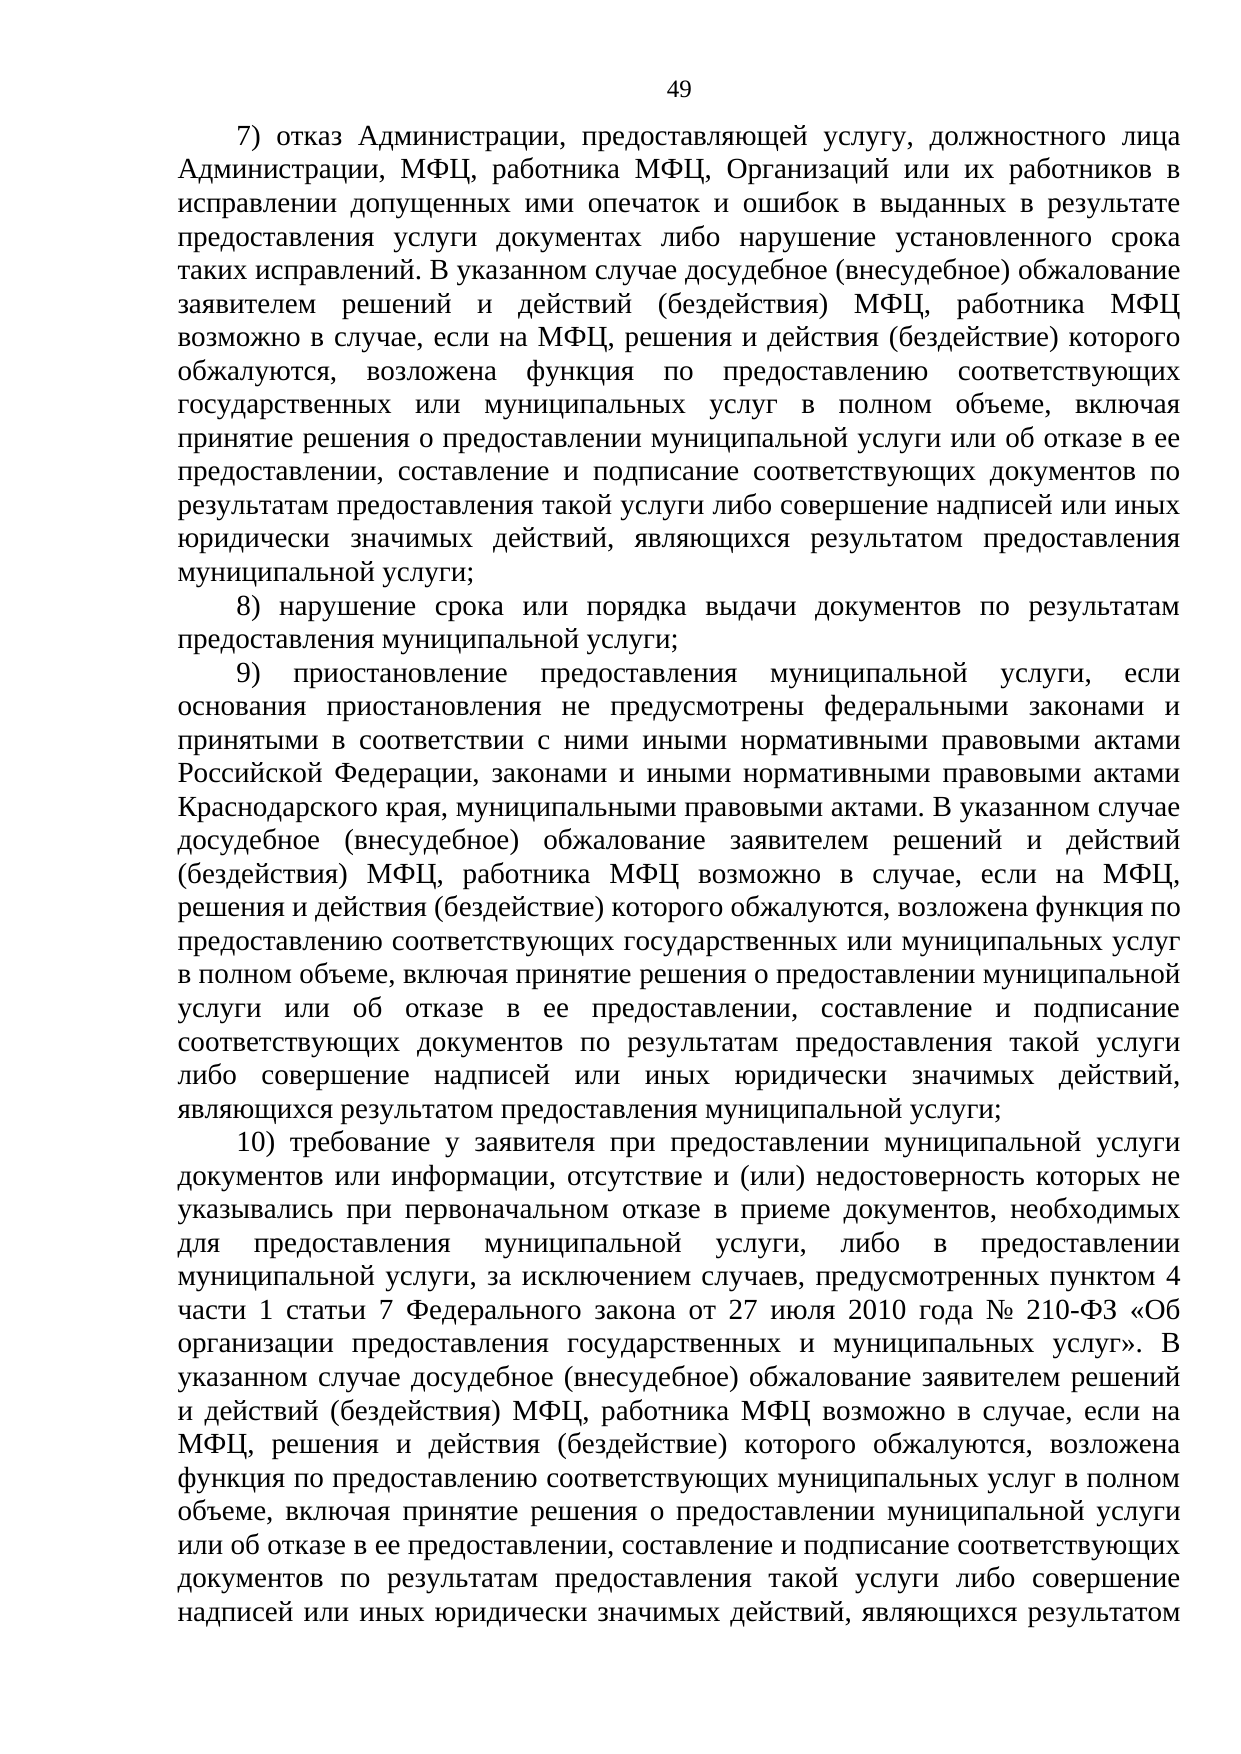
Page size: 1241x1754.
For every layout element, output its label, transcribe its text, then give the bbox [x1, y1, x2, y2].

text 7) отказ Администрации, предоставляющей услугу, должностного лица Администрации, МФЦ, работника МФЦ, Организаций или их работников в исправлении допущенных ими опечаток и ошибок в выданных в результате предоставления услуги документах либо нарушение установленного срока таких исправлений. В указанном случае досудебное (внесудебное) обжалование заявителем решений и действий (бездействия) МФЦ, работника МФЦ возможно в случае, если на МФЦ, решения и действия (бездействие) которого обжалуются, возложена функция по предоставлению соответствующих государственных или муниципальных услуг в полном объеме, включая принятие решения о предоставлении муниципальной услуги или об отказе в ее предоставлении, составление и подписание соответствующих документов по результатам предоставления такой услуги либо совершение надписей или иных юридически значимых действий, являющихся результатом предоставления муниципальной услуги; [177, 118, 1181, 588]
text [177, 1124, 1181, 1627]
text 8) нарушение срока или порядка выдачи документов по результатам предоставления муниципальной услуги; [177, 588, 1181, 655]
text 9) приостановление предоставления муниципальной услуги, если основания приостановления не предусмотрены федеральными законами и принятыми в соответствии с ними иными нормативными правовыми актами Российской Федерации, законами и иными нормативными правовыми актами Краснодарского края, муниципальными правовыми актами. В указанном случае досудебное (внесудебное) обжалование заявителем решений и действий (бездействия) МФЦ, работника МФЦ возможно в случае, если на МФЦ, решения и действия (бездействие) которого обжалуются, возложена функция по предоставлению соответствующих государственных или муниципальных услуг в полном объеме, включая принятие решения о предоставлении муниципальной услуги или об отказе в ее предоставлении, составление и подписание соответствующих документов по результатам предоставления такой услуги либо совершение надписей или иных юридически значимых действий, являющихся результатом предоставления муниципальной услуги; [177, 655, 1181, 1124]
